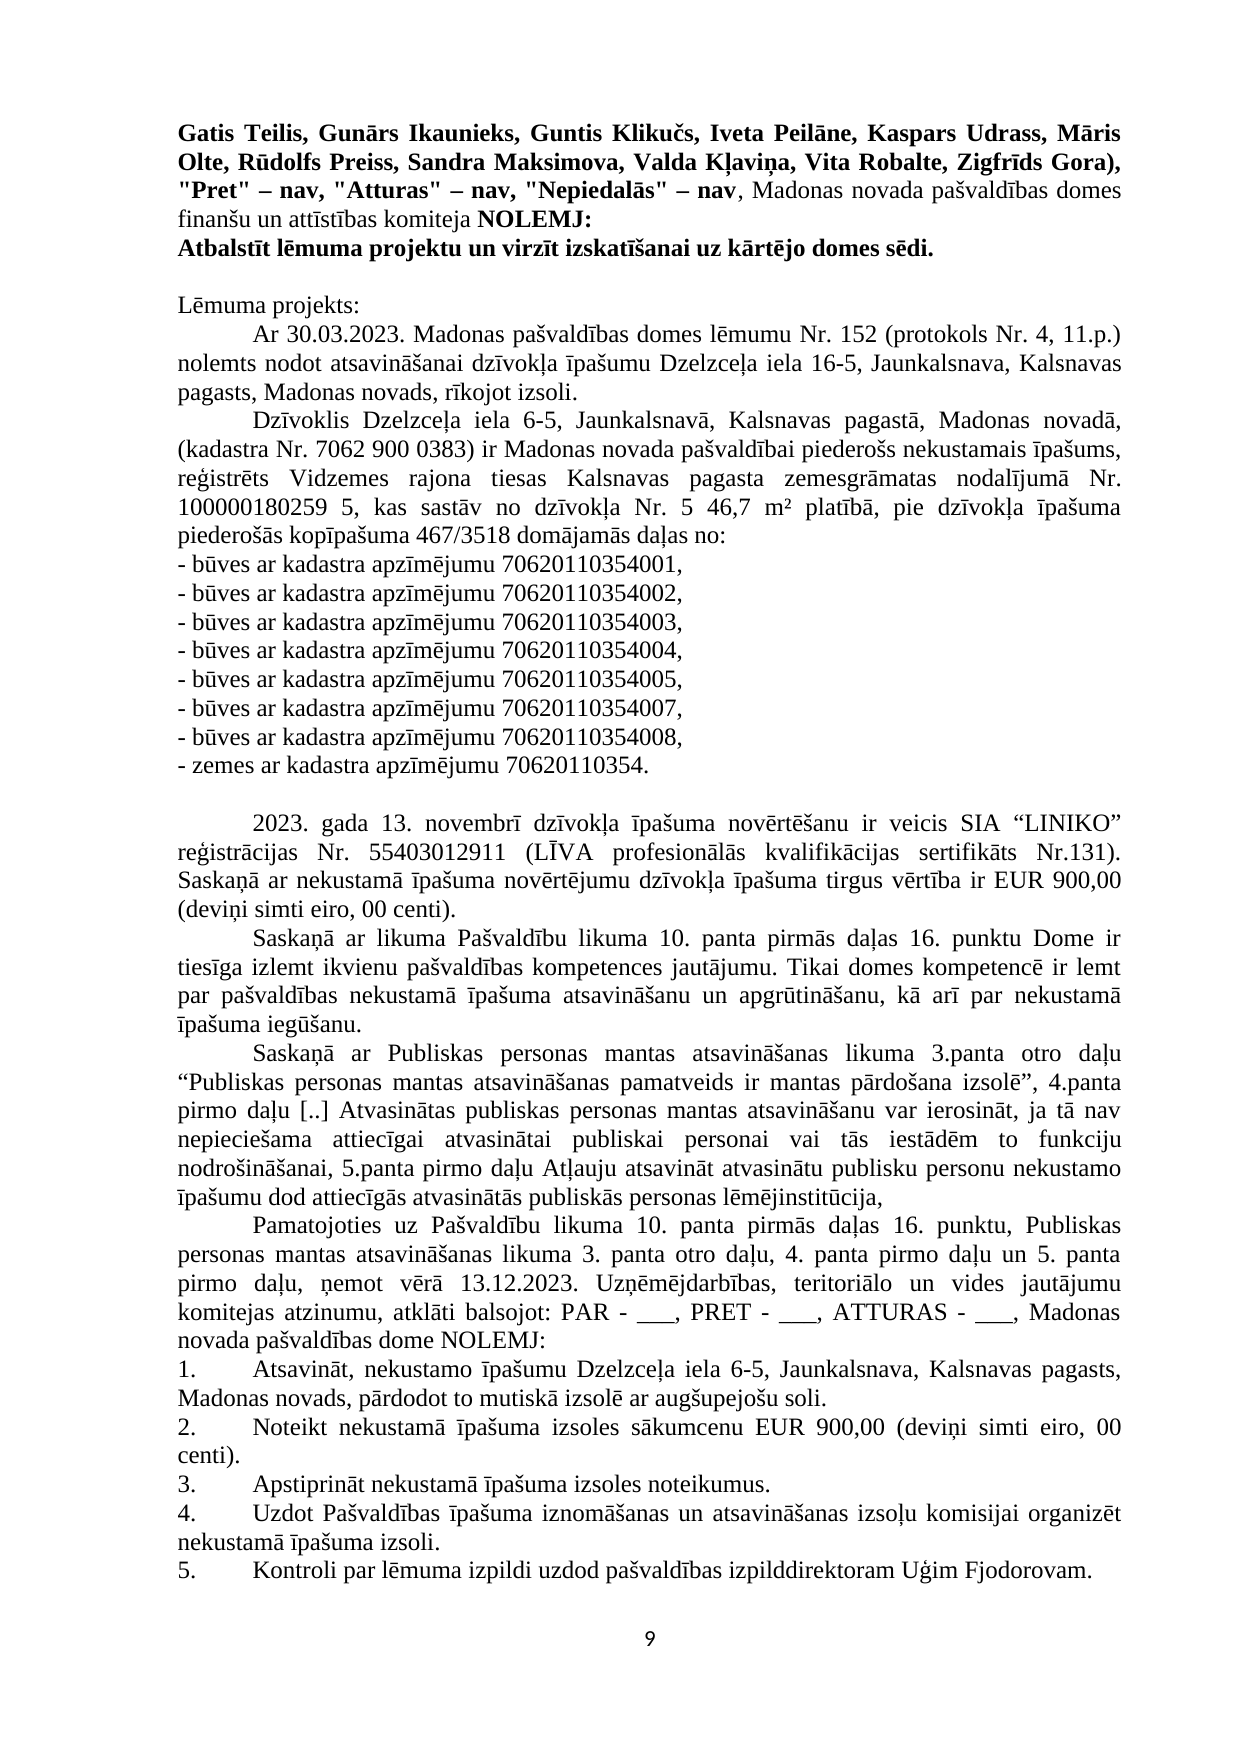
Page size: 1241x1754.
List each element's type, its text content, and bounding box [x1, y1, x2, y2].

text Saskaņā ar Publiskas personas mantas atsavināšanas likuma 3.panta otro daļu “Publiskas personas mantas atsavināšanas pamatveids ir mantas pārdošana izsolē”, 4.panta pirmo daļu [..] Atvasinātas publiskas personas mantas atsavināšanu var ierosināt, ja tā nav nepieciešama attiecīgai atvasinātai publiskai personai vai tās iestādēm to funkciju nodrošināšanai, 5.panta pirmo daļu Atļauju atsavināt atvasinātu publisku personu nekustamo īpašumu dod attiecīgās atvasinātās publiskās personas lēmējinstitūcija, [177, 1038, 1122, 1211]
text Ar 30.03.2023. Madonas pašvaldības domes lēmumu Nr. 152 (protokols Nr. 4, 11.p.) nolemts nodot atsavināšanai dzīvokļa īpašumu Dzelzceļa iela 16-5, Jaunkalsnava, Kalsnavas pagasts, Madonas novads, rīkojot izsoli. [177, 319, 1122, 406]
text - būves ar kadastra apzīmējumu 70620110354001, [177, 549, 1122, 578]
text 1. Atsavināt, nekustamo īpašumu Dzelzceļa iela 6-5, Jaunkalsnava, Kalsnavas pagasts, Madonas novads, pārdodot to mutiskā izsolē ar augšupejošu soli. [177, 1354, 1122, 1412]
text - būves ar kadastra apzīmējumu 70620110354007, [177, 693, 1122, 722]
text Saskaņā ar likuma Pašvaldību likuma 10. panta pirmās daļas 16. punktu Dome ir tiesīga izlemt ikvienu pašvaldības kompetences jautājumu. Tikai domes kompetencē ir lemt par pašvaldības nekustamā īpašuma atsavināšanu un apgrūtināšanu, kā arī par nekustamā īpašuma iegūšanu. [177, 923, 1122, 1038]
text 3. Apstiprināt nekustamā īpašuma izsoles noteikumus. [177, 1469, 1122, 1498]
text - būves ar kadastra apzīmējumu 70620110354008, [177, 722, 1122, 751]
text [177, 118, 1122, 233]
text 2. Noteikt nekustamā īpašuma izsoles sākumcenu EUR 900,00 (deviņi simti eiro, 00 centi). [177, 1412, 1122, 1469]
text 4. Uzdot Pašvaldības īpašuma iznomāšanas un atsavināšanas izsoļu komisijai organizēt nekustamā īpašuma izsoli. [177, 1498, 1122, 1556]
text - būves ar kadastra apzīmējumu 70620110354002, [177, 578, 1122, 607]
text - būves ar kadastra apzīmējumu 70620110354004, [177, 636, 1122, 664]
text Atbalstīt lēmuma projektu un virzīt izskatīšanai uz kārtējo domes sēdi. [177, 233, 1122, 262]
text - zemes ar kadastra apzīmējumu 70620110354. [177, 751, 1122, 779]
text Lēmuma projekts: [177, 291, 1122, 319]
text Pamatojoties uz Pašvaldību likuma 10. panta pirmās daļas 16. punktu, Publiskas personas mantas atsavināšanas likuma 3. panta otro daļu, 4. panta pirmo daļu un 5. panta pirmo daļu, ņemot vērā 13.12.2023. Uzņēmējdarbības, teritoriālo un vides jautājumu komitejas atzinumu, atklāti balsojot: PAR - ___, PRET - ___, ATTURAS - ___, Madonas novada pašvaldības dome NOLEMJ: [177, 1211, 1122, 1354]
text Dzīvoklis Dzelzceļa iela 6-5, Jaunkalsnavā, Kalsnavas pagastā, Madonas novadā, (kadastra Nr. 7062 900 0383) ir Madonas novada pašvaldībai piederošs nekustamais īpašums, reģistrēts Vidzemes rajona tiesas Kalsnavas pagasta zemesgrāmatas nodalījumā Nr. 100000180259 5, kas sastāv no dzīvokļa Nr. 5 46,7 m² platībā, pie dzīvokļa īpašuma piederošās kopīpašuma 467/3518 domājamās daļas no: [177, 406, 1122, 549]
text 5. Kontroli par lēmuma izpildi uzdod pašvaldības izpilddirektoram Uģim Fjodorovam. [177, 1556, 1122, 1584]
text 2023. gada 13. novembrī dzīvokļa īpašuma novērtēšanu ir veicis SIA “LINIKO” reģistrācijas Nr. 55403012911 (LĪVA profesionālās kvalifikācijas sertifikāts Nr.131). Saskaņā ar nekustamā īpašuma novērtējumu dzīvokļa īpašuma tirgus vērtība ir EUR 900,00 (deviņi simti eiro, 00 centi). [177, 808, 1122, 923]
text - būves ar kadastra apzīmējumu 70620110354003, [177, 607, 1122, 636]
text - būves ar kadastra apzīmējumu 70620110354005, [177, 664, 1122, 693]
